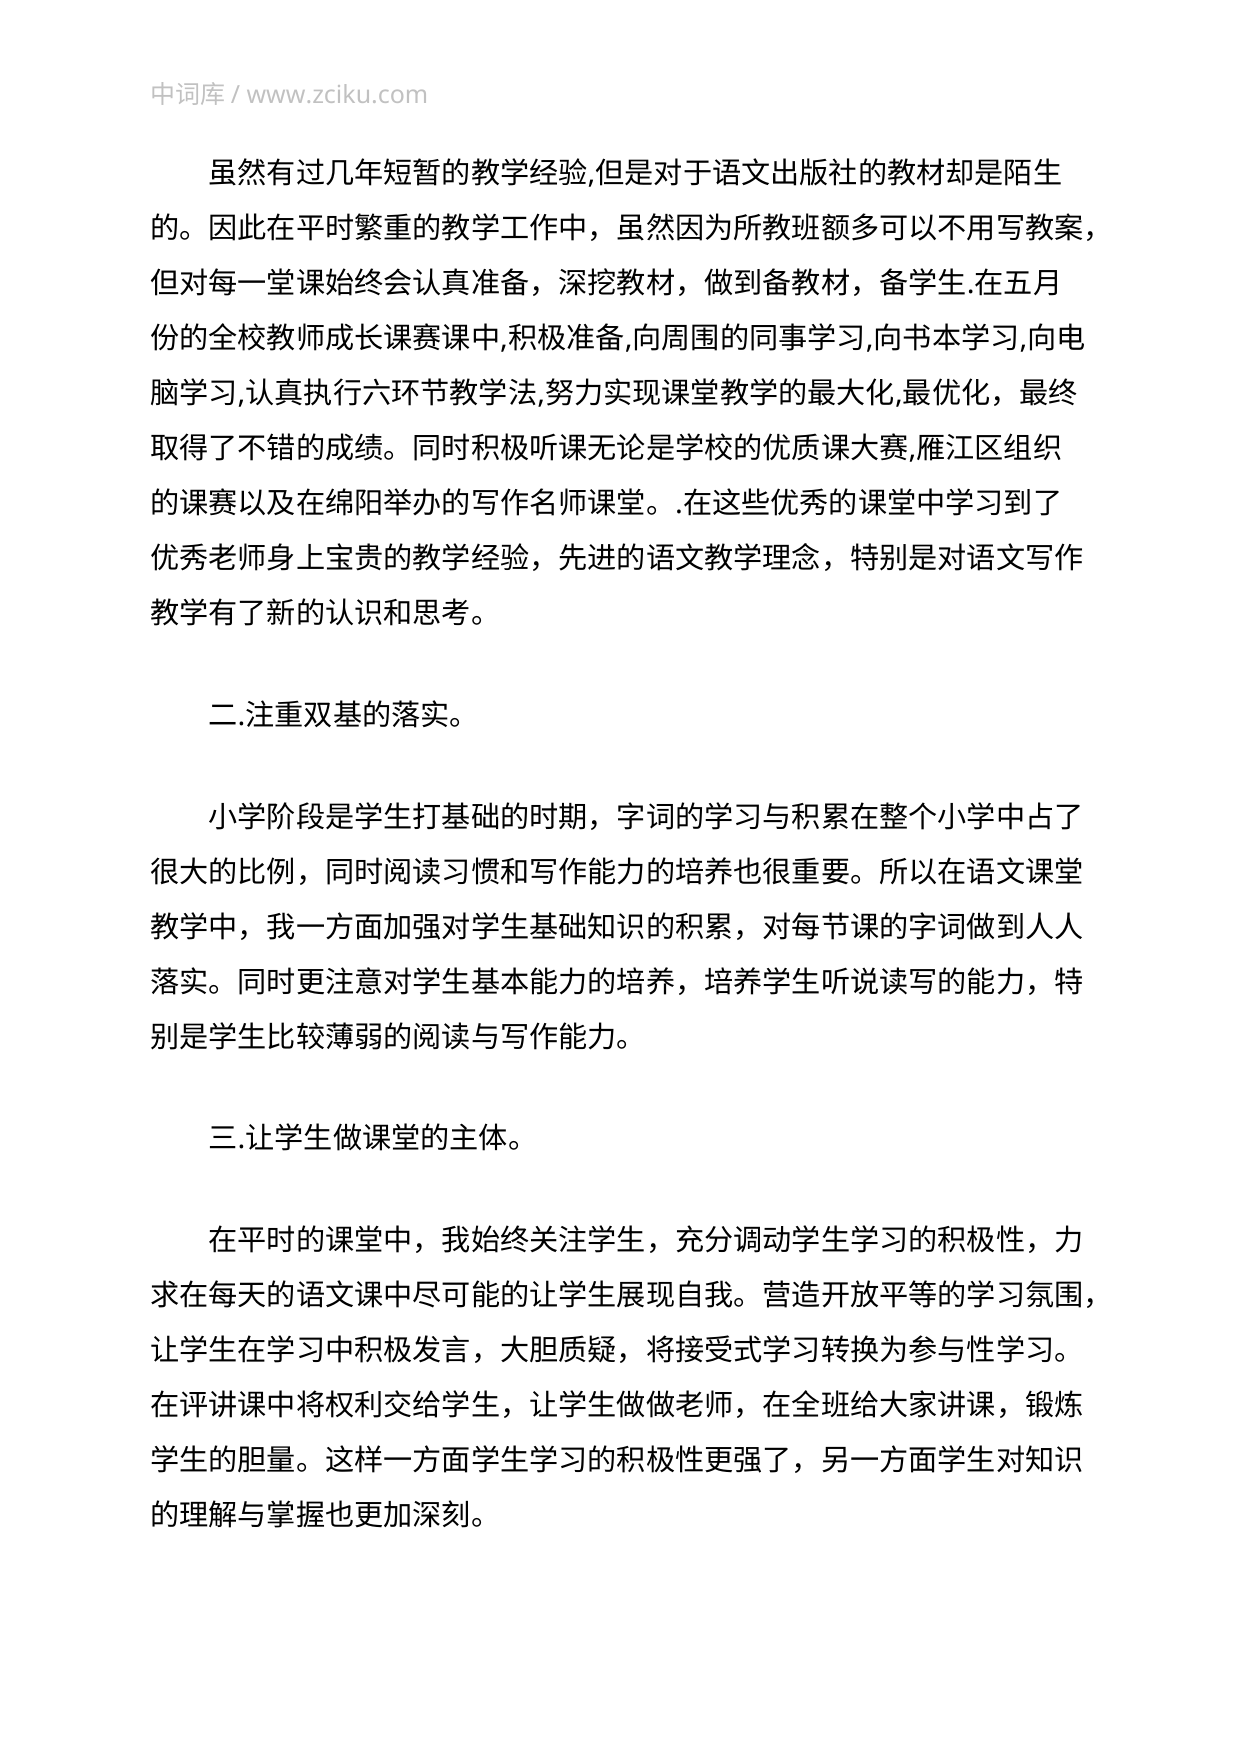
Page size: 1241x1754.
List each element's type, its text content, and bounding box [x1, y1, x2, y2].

text 三.让学生做课堂的主体。 [150, 1115, 1090, 1157]
text 二.注重双基的落实。 [150, 692, 1090, 734]
text 虽然有过几年短暂的教学经验,但是对于语文出版社的教材却是陌生的。因此在平时繁重的教学工作中，虽然因为所教班额多可以不用写教案，但对每一堂课始终会认真准备，深挖教材，做到备教材，备学生.在五月份的全校教师成长课赛课中,积极准备,向周围的同事学习,向书本学习,向电脑学习,认真执行六环节教学法,努力实现课堂教学的最大化,最优化，最终取得了不错的成绩。同时积极听课无论是学校的优质课大赛,雁江区组织的课赛以及在绵阳举办的写作名师课堂。.在这些优秀的课堂中学习到了优秀老师身上宝贵的教学经验，先进的语文教学理念，特别是对语文写作教学有了新的认识和思考。 [150, 150, 1090, 632]
text 小学阶段是学生打基础的时期，字词的学习与积累在整个小学中占了很大的比例，同时阅读习惯和写作能力的培养也很重要。所以在语文课堂教学中，我一方面加强对学生基础知识的积累，对每节课的字词做到人人落实。同时更注意对学生基本能力的培养，培养学生听说读写的能力，特别是学生比较薄弱的阅读与写作能力。 [150, 793, 1090, 1055]
text 在平时的课堂中，我始终关注学生，充分调动学生学习的积极性，力求在每天的语文课中尽可能的让学生展现自我。营造开放平等的学习氛围，让学生在学习中积极发言，大胆质疑，将接受式学习转换为参与性学习。在评讲课中将权利交给学生，让学生做做老师，在全班给大家讲课，锻炼学生的胆量。这样一方面学生学习的积极性更强了，另一方面学生对知识的理解与掌握也更加深刻。 [150, 1217, 1090, 1534]
